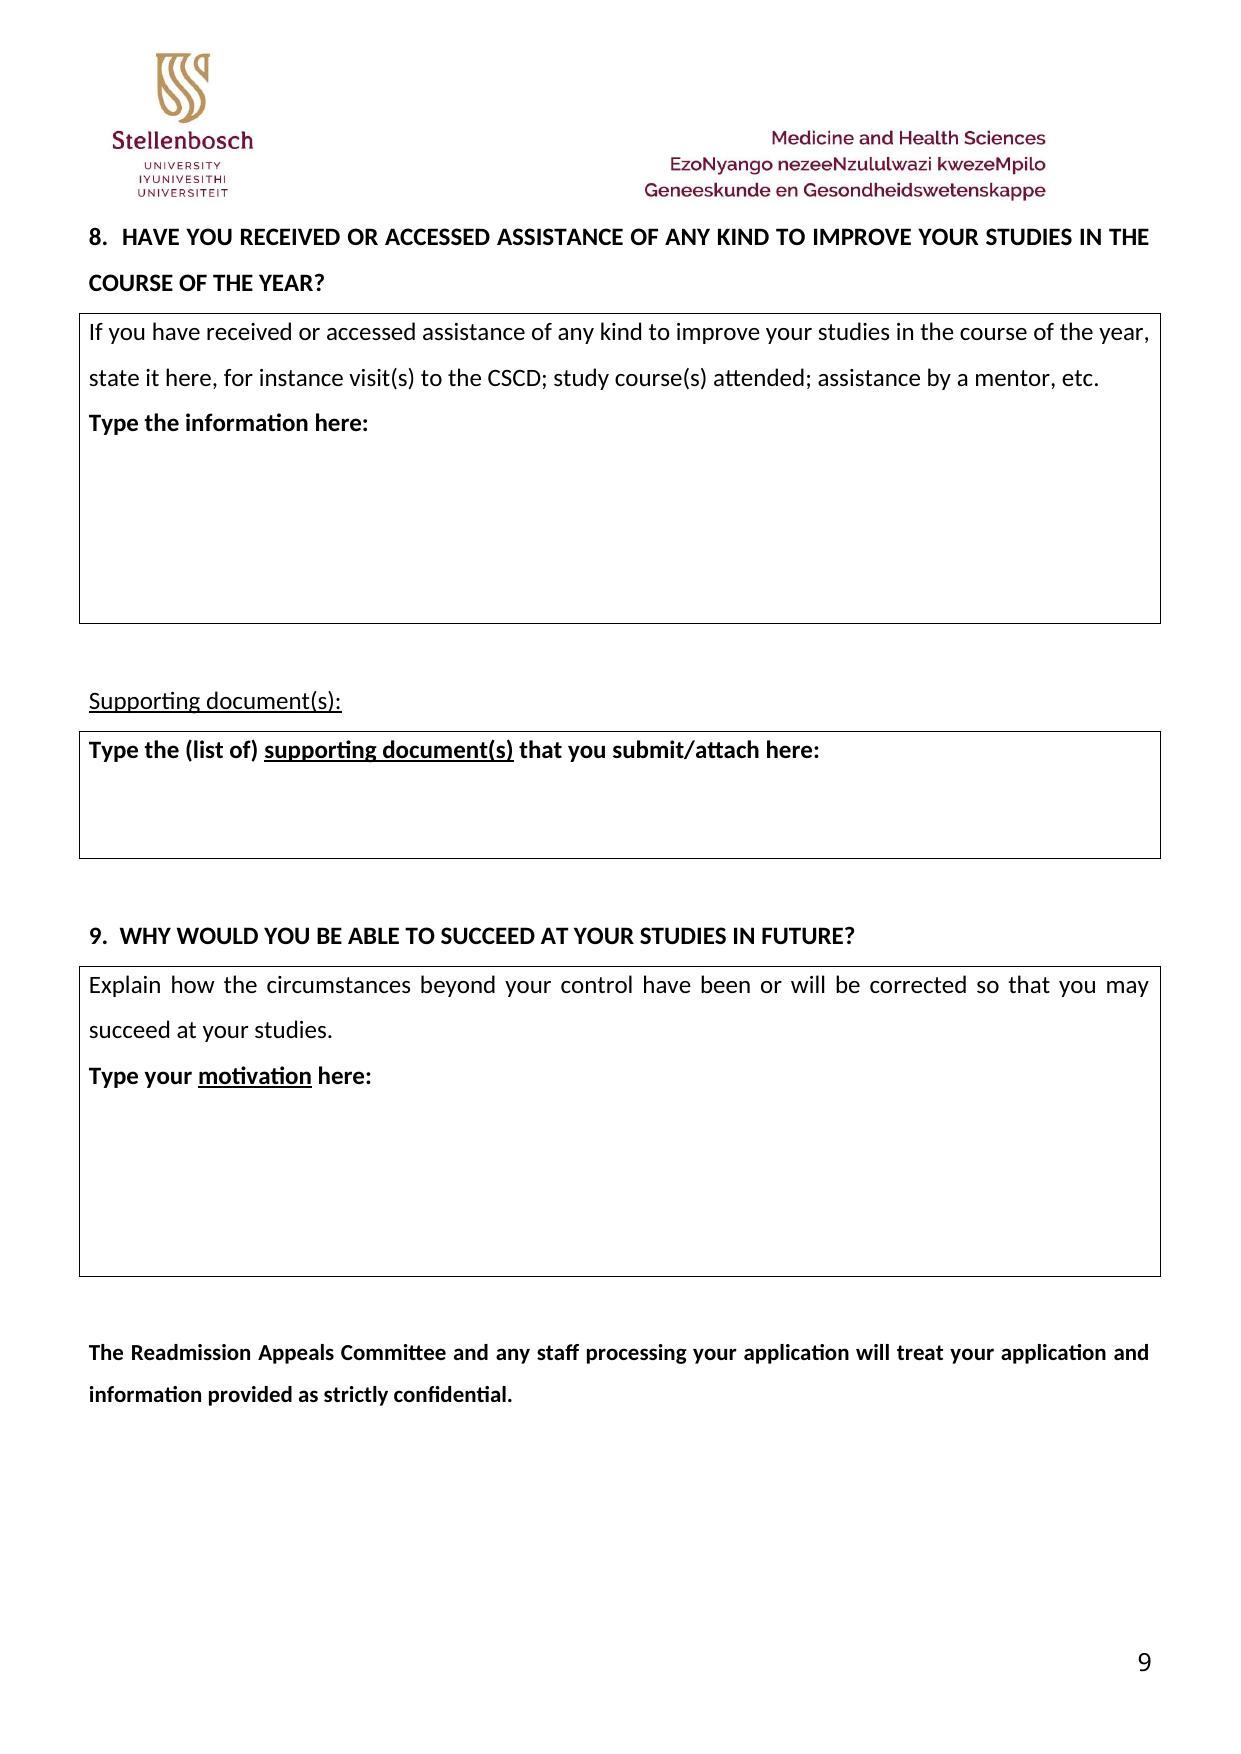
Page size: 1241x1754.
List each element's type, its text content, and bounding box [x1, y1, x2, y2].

text Type the information here: [80, 404, 1160, 438]
picture [88, 44, 1067, 209]
text Supporting document(s): [89, 685, 1152, 716]
text 9. WHY WOULD YOU BE ABLE TO SUCCEED AT YOUR STUDIES IN FUTURE? [89, 920, 1152, 951]
text Type the (list of) supporting document(s) that you submit/attach here: [80, 732, 1160, 764]
text 8. HAVE YOU RECEIVED OR ACCESSED ASSISTANCE OF ANY KIND TO IMPROVE YOUR STUDIES IN THE COURSE OF THE YEAR? [89, 222, 1152, 298]
text If you have received or accessed assistance of any kind to improve your studies in the course of the year, state it here, for instance visit(s) to the CSCD; study course(s) attended; assistance by a mentor, etc. [80, 314, 1160, 392]
text Type your motivation here: [80, 1057, 1160, 1091]
text Explain how the circumstances beyond your control have been or will be corrected so that you may succeed at your studies. [80, 967, 1160, 1045]
text The Readmission Appeals Committee and any staff processing your application will treat your application and information provided as strictly confidential. [89, 1338, 1152, 1408]
